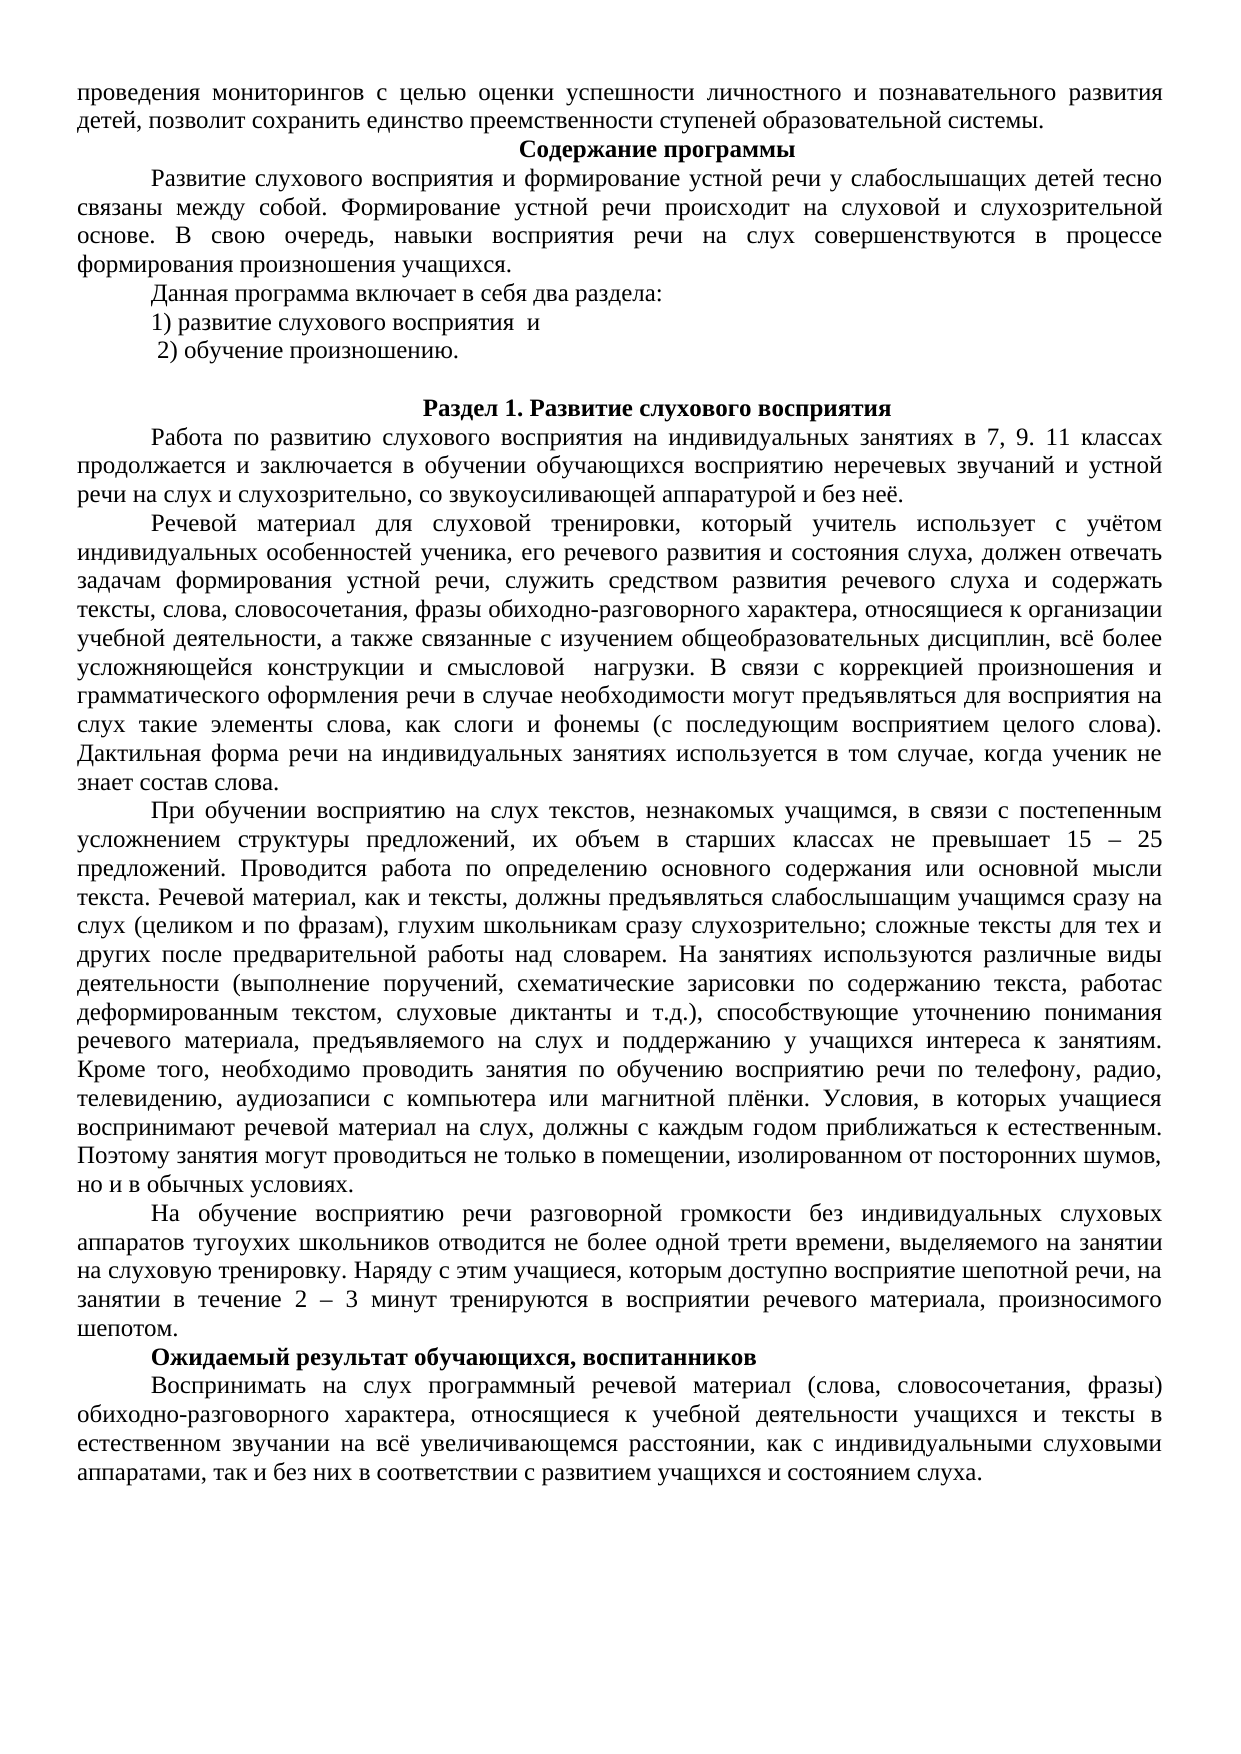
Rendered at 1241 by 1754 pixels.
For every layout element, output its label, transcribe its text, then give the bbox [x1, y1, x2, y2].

text Раздел 1. Развитие слухового восприятия [77, 393, 1163, 422]
text Содержание программы [77, 134, 1163, 163]
text Развитие слухового восприятия и формирование устной речи у слабослышащих детей тесно связаны между собой. Формирование устной речи происходит на слуховой и слухозрительной основе. В свою очередь, навыки восприятия речи на слух совершенствуются в процессе формирования произношения учащихся. [77, 163, 1163, 278]
text 2) обучение произношению. [77, 336, 1163, 364]
text При обучении восприятию на слух текстов, незнакомых учащимся, в связи с постепенным усложнением структуры предложений, их объем в старших классах не превышает 15 – 25 предложений. Проводится работа по определению основного содержания или основной мысли текста. Речевой материал, как и тексты, должны предъявляться слабослышащим учащимся сразу на слух (целиком и по фразам), глухим школьникам сразу слухозрительно; сложные тексты для тех и других после предварительной работы над словарем. На занятиях используются различные виды деятельности (выполнение поручений, схематические зарисовки по содержанию текста, работас деформированным текстом, слуховые диктанты и т.д.), способствующие уточнению понимания речевого материала, предъявляемого на слух и поддержанию у учащихся интереса к занятиям. Кроме того, необходимо проводить занятия по обучению восприятию речи по телефону, радио, телевидению, аудиозаписи с компьютера или магнитной плёнки. Условия, в которых учащиеся воспринимают речевой материал на слух, должны с каждым годом приближаться к естественным. Поэтому занятия могут проводиться не только в помещении, изолированном от посторонних шумов, но и в обычных условиях. [77, 796, 1163, 1198]
text Ожидаемый результат обучающихся, воспитанников [77, 1342, 1163, 1371]
text На обучение восприятию речи разговорной громкости без индивидуальных слуховых аппаратов тугоухих школьников отводится не более одной трети времени, выделяемого на занятии на слуховую тренировку. Наряду с этим учащиеся, которым доступно восприятие шепотной речи, на занятии в течение 2 – 3 минут тренируются в восприятии речевого материала, произносимого шепотом. [77, 1198, 1163, 1342]
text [77, 77, 1163, 134]
text Воспринимать на слух программный речевой материал (слова, словосочетания, фразы) обиходно-разговорного характера, относящиеся к учебной деятельности учащихся и тексты в естественном звучании на всё увеличивающемся расстоянии, как с индивидуальными слуховыми аппаратами, так и без них в соответствии с развитием учащихся и состоянием слуха. [77, 1371, 1163, 1486]
text Работа по развитию слухового восприятия на индивидуальных занятиях в 7, 9. 11 классах продолжается и заключается в обучении обучающихся восприятию неречевых звучаний и устной речи на слух и слухозрительно, со звукоусиливающей аппаратурой и без неё. [77, 422, 1163, 508]
text 1) развитие слухового восприятия и [77, 307, 1163, 336]
text Речевой материал для слуховой тренировки, который учитель использует с учётом индивидуальных особенностей ученика, его речевого развития и состояния слуха, должен отвечать задачам формирования устной речи, служить средством развития речевого слуха и содержать тексты, слова, словосочетания, фразы обиходно-разговорного характера, относящиеся к организации учебной деятельности, а также связанные с изучением общеобразовательных дисциплин, всё более усложняющейся конструкции и смысловой нагрузки. В связи с коррекцией произношения и грамматического оформления речи в случае необходимости могут предъявляться для восприятия на слух такие элементы слова, как слоги и фонемы (с последующим восприятием целого слова). Дактильная форма речи на индивидуальных занятиях используется в том случае, когда ученик не знает состав слова. [77, 508, 1163, 796]
text Данная программа включает в себя два раздела: [77, 278, 1163, 307]
